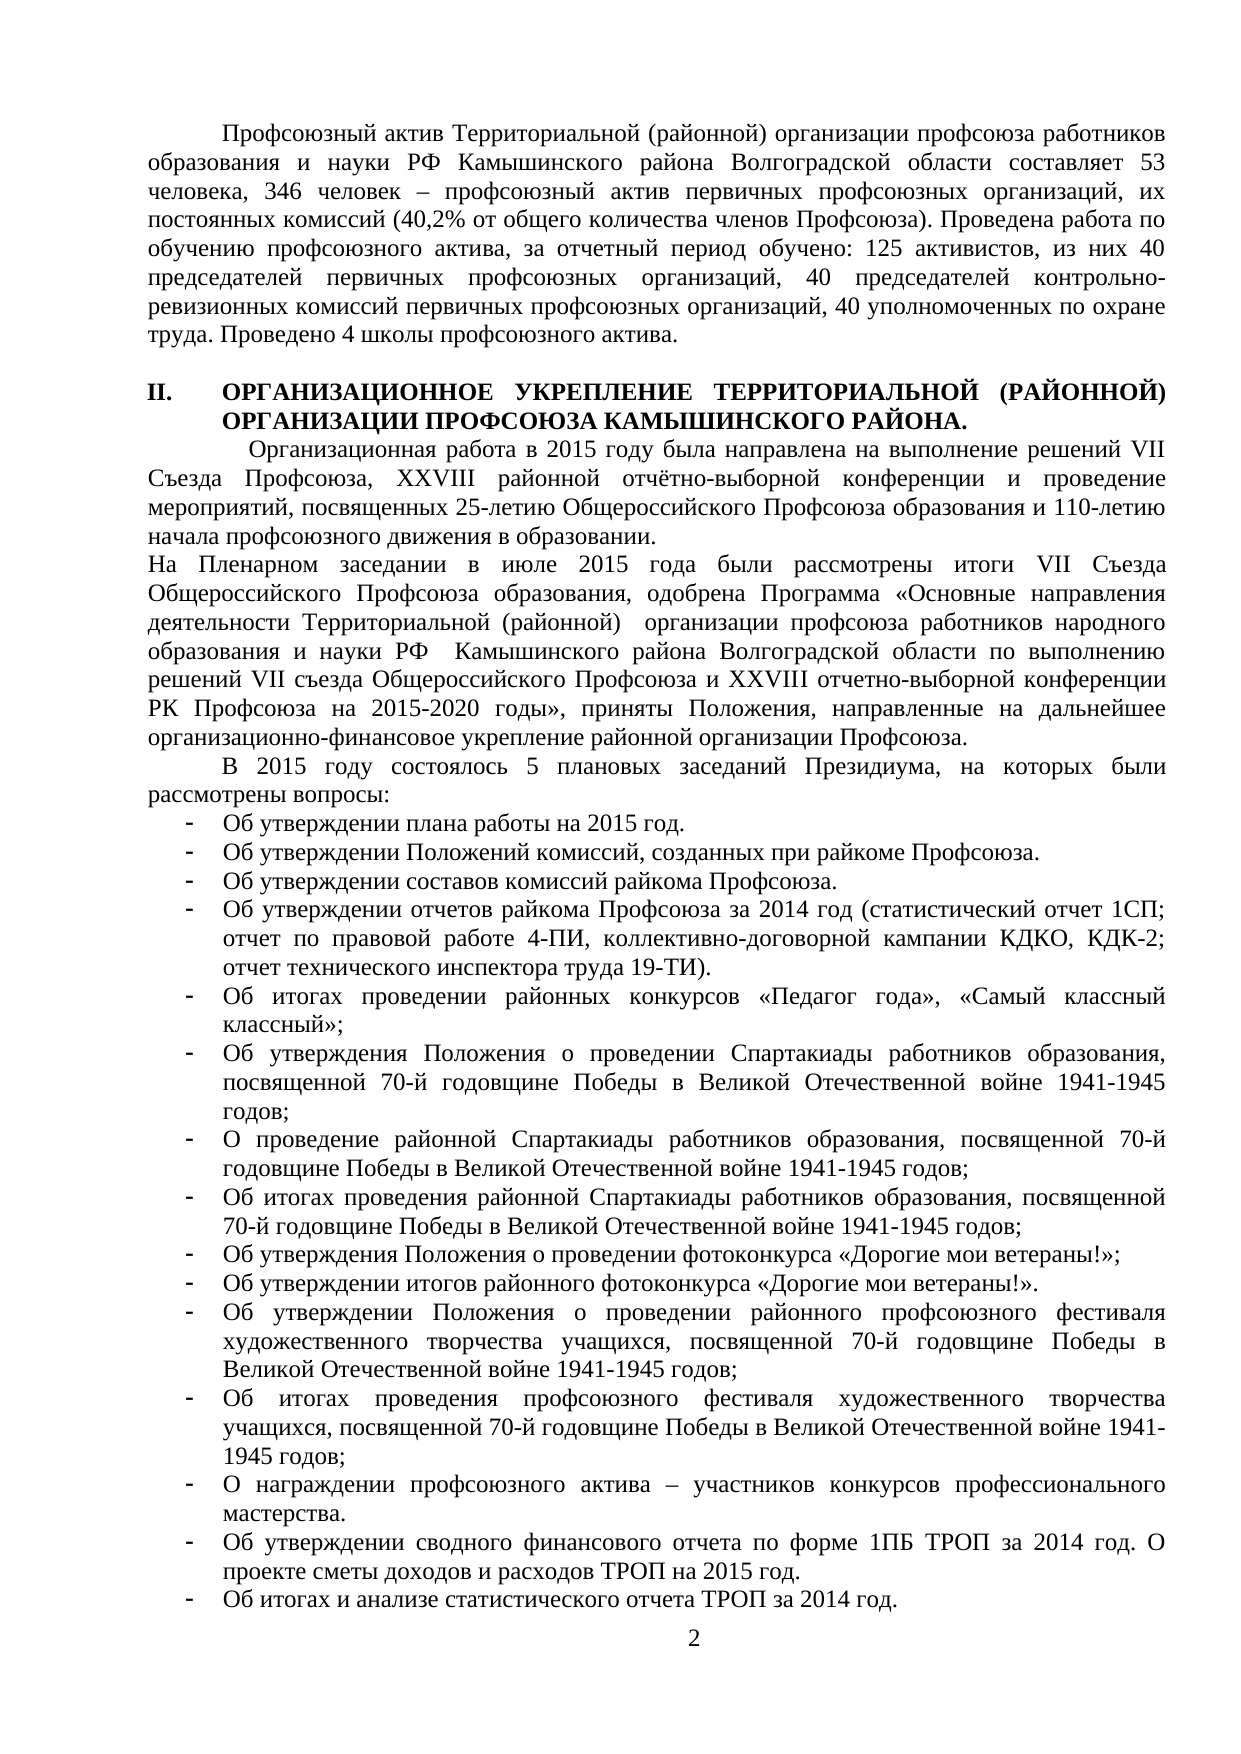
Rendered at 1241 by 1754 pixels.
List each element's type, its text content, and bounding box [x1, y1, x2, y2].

list Об утверждении сводного финансового отчета по форме 1ПБ ТРОП за 2014 год. О проекте сметы доходов и расходов ТРОП на 2015 год. [185, 1527, 1167, 1584]
text Профсоюзный актив Территориальной (районной) организации профсоюза работников образования и науки РФ Камышинского района Волгоградской области составляет 53 человека, 346 человек – профсоюзный актив первичных профсоюзных организаций, их постоянных комиссий (40,2% от общего количества членов Профсоюза). Проведена работа по обучению профсоюзного актива, за отчетный период обучено: 125 активистов, из них 40 председателей первичных профсоюзных организаций, 40 председателей контрольно-ревизионных комиссий первичных профсоюзных организаций, 40 уполномоченных по охране труда. Проведено 4 школы профсоюзного актива. [148, 118, 1167, 348]
list Об утверждении Положений комиссий, созданных при райкоме Профсоюза. [185, 837, 1167, 866]
text В 2015 году состоялось 5 плановых заседаний Президиума, на которых были рассмотрены вопросы: [148, 751, 1167, 808]
list Об итогах и анализе статистического отчета ТРОП за 2014 год. [185, 1584, 1167, 1613]
list Об утверждения Положения о проведении Спартакиады работников образования, посвященной 70-й годовщине Победы в Великой Отечественной войне 1941-1945 годов; [185, 1038, 1167, 1124]
list О проведение районной Спартакиады работников образования, посвященной 70-й годовщине Победы в Великой Отечественной войне 1941-1945 годов; [185, 1124, 1167, 1182]
list Об утверждения Положения о проведении фотоконкурса «Дорогие мои ветераны!»; [185, 1239, 1167, 1268]
list Об итогах проведения районной Спартакиады работников образования, посвященной 70-й годовщине Победы в Великой Отечественной войне 1941-1945 годов; [185, 1182, 1167, 1239]
list Об утверждении отчетов райкома Профсоюза за 2014 год (статистический отчет 1СП; отчет по правовой работе 4-ПИ, коллективно-договорной кампании КДКО, КДК-2; отчет технического инспектора труда 19-ТИ). [185, 894, 1167, 981]
list Об утверждении Положения о проведении районного профсоюзного фестиваля художественного творчества учащихся, посвященной 70-й годовщине Победы в Великой Отечественной войне 1941-1945 годов; [185, 1297, 1167, 1383]
list Об утверждении плана работы на 2015 год. [185, 808, 1167, 837]
list Об утверждении составов комиссий райкома Профсоюза. [185, 866, 1167, 894]
text Организационная работа в 2015 году была направлена на выполнение решений VII Съезда Профсоюза, XXVIII районной отчётно-выборной конференции и проведение мероприятий, посвященных 25-летию Общероссийского Профсоюза образования и 110-летию начала профсоюзного движения в образовании. [148, 434, 1167, 549]
text На Пленарном заседании в июле 2015 года были рассмотрены итоги VII Съезда Общероссийского Профсоюза образования, одобрена Программа «Основные направления деятельности Территориальной (районной) организации профсоюза работников народного образования и науки РФ Камышинского района Волгоградской области по выполнению решений VII съезда Общероссийского Профсоюза и XXVIII отчетно-выборной конференции РК Профсоюза на 2015-2020 годы», приняты Положения, направленные на дальнейшее организационно-финансовое укрепление районной организации Профсоюза. [148, 549, 1167, 751]
list ОРГАНИЗАЦИОННОЕ УКРЕПЛЕНИЕ ТЕРРИТОРИАЛЬНОЙ (РАЙОННОЙ) ОРГАНИЗАЦИИ ПРОФСОЮЗА КАМЫШИНСКОГО РАЙОНА. [147, 377, 1167, 434]
list О награждении профсоюзного актива – участников конкурсов профессионального мастерства. [185, 1469, 1167, 1527]
list Об итогах проведении районных конкурсов «Педагог года», «Самый классный классный»; [185, 981, 1167, 1038]
list Об утверждении итогов районного фотоконкурса «Дорогие мои ветераны!». [185, 1268, 1167, 1297]
list Об итогах проведения профсоюзного фестиваля художественного творчества учащихся, посвященной 70-й годовщине Победы в Великой Отечественной войне 1941-1945 годов; [185, 1383, 1167, 1469]
